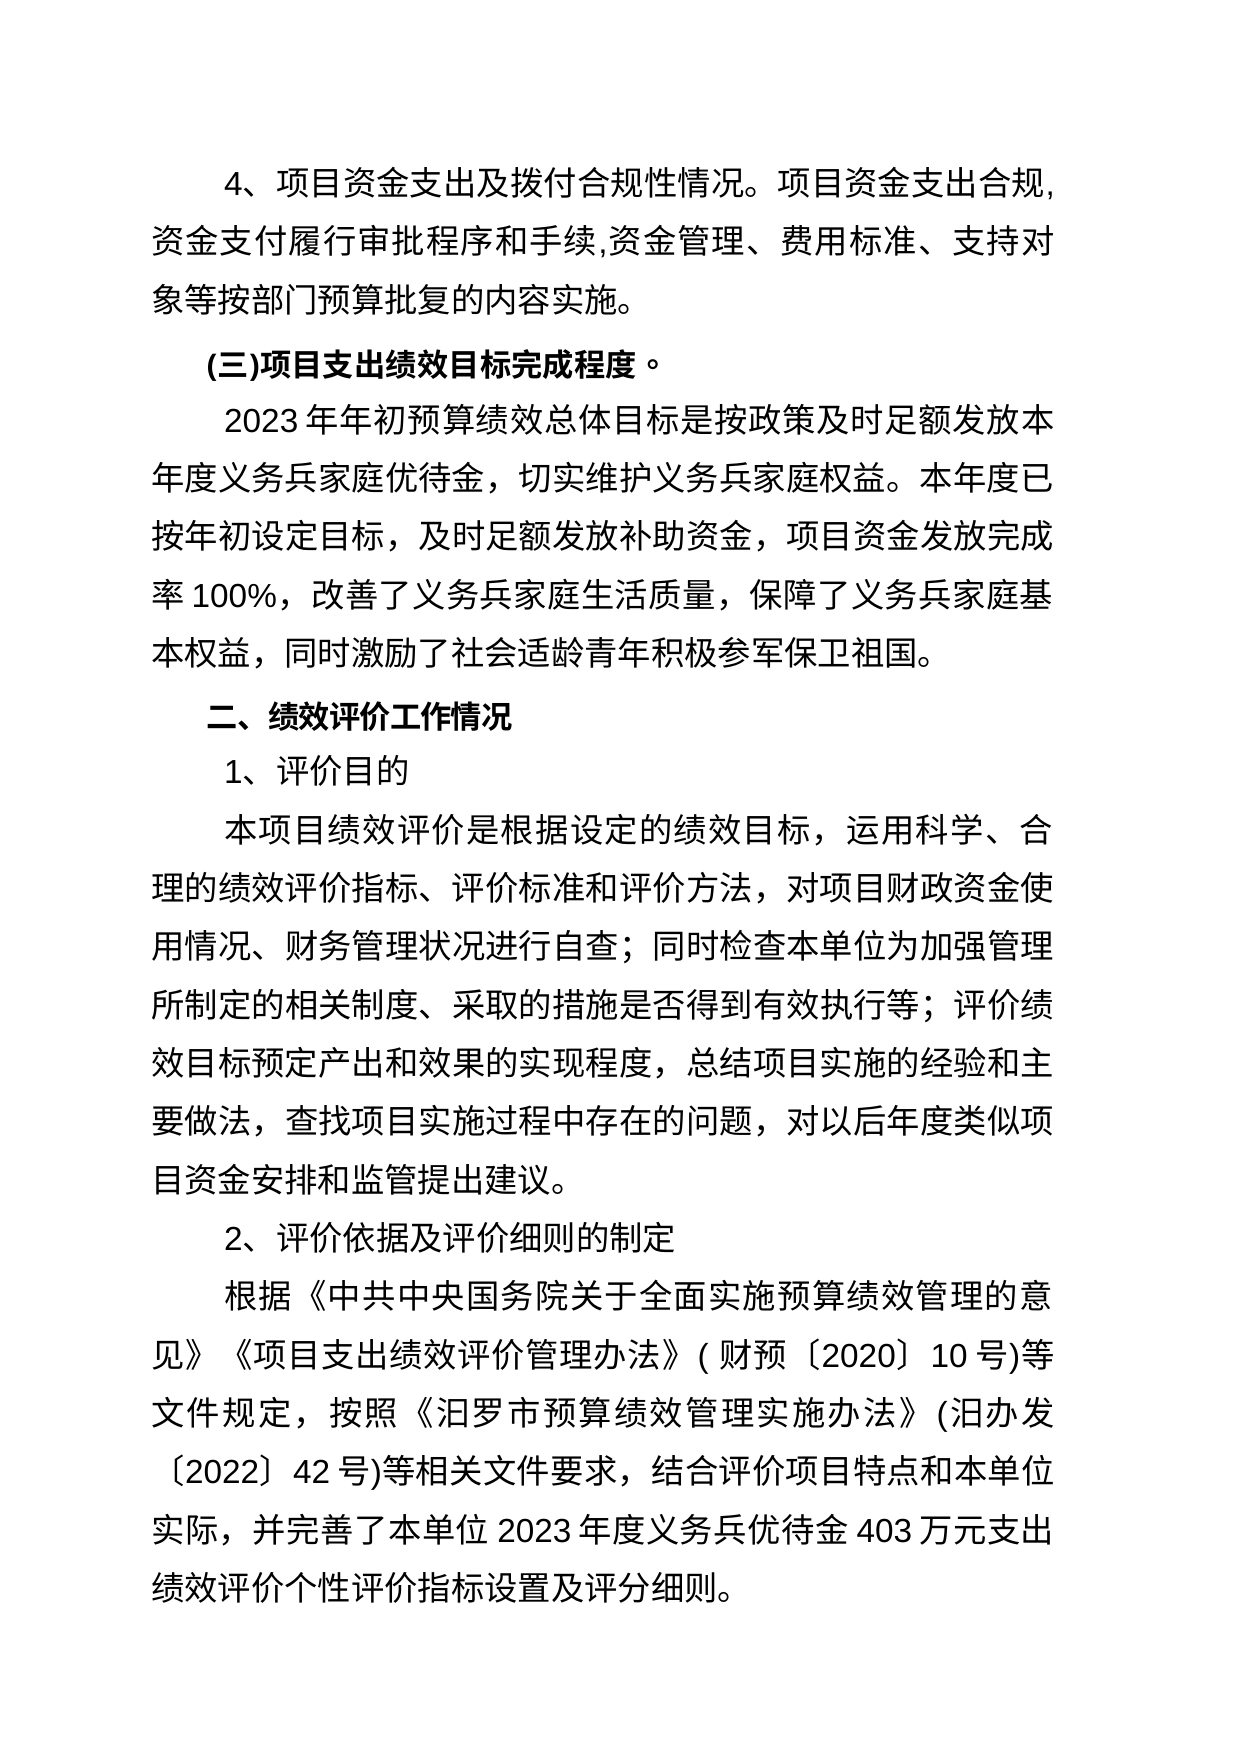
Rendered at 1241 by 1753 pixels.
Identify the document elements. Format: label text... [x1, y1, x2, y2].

text 2、评价依据及评价细则的制定 [151, 1204, 1054, 1262]
text 2023年年初预算绩效总体目标是按政策及时足额发放本年度义务兵家庭优待金，切实维护义务兵家庭权益。本年度已按年初设定目标，及时足额发放补助资金，项目资金发放完成率100%，改善了义务兵家庭生活质量，保障了义务兵家庭基本权益，同时激励了社会适龄青年积极参军保卫祖国。 [151, 385, 1054, 677]
text 根据《中共中央国务院关于全面实施预算绩效管理的意见》《项目支出绩效评价管理办法》( 财预〔2020〕10号)等文件规定，按照《汩罗市预算绩效管理实施办法》(汨办发〔2022〕42号)等相关文件要求，结合评价项目特点和本单位实际，并完善了本单位2023年度义务兵优待金403万元支出绩效评价个性评价指标设置及评分细则。 [151, 1262, 1054, 1612]
text (三)项目支出绩效目标完成程度。 [207, 343, 1054, 385]
text 本项目绩效评价是根据设定的绩效目标，运用科学、合理的绩效评价指标、评价标准和评价方法，对项目财政资金使用情况、财务管理状况进行自查；同时检查本单位为加强管理所制定的相关制度、采取的措施是否得到有效执行等；评价绩效目标预定产出和效果的实现程度，总结项目实施的经验和主要做法，查找项目实施过程中存在的问题，对以后年度类似项目资金安排和监管提出建议。 [151, 795, 1054, 1204]
text 1、评价目的 [151, 737, 1054, 795]
text 二、绩效评价工作情况 [207, 695, 1054, 737]
text 4、项目资金支出及拨付合规性情况。项目资金支出合规,资金支付履行审批程序和手续,资金管理、费用标准、支持对象等按部门预算批复的内容实施。 [151, 149, 1054, 324]
